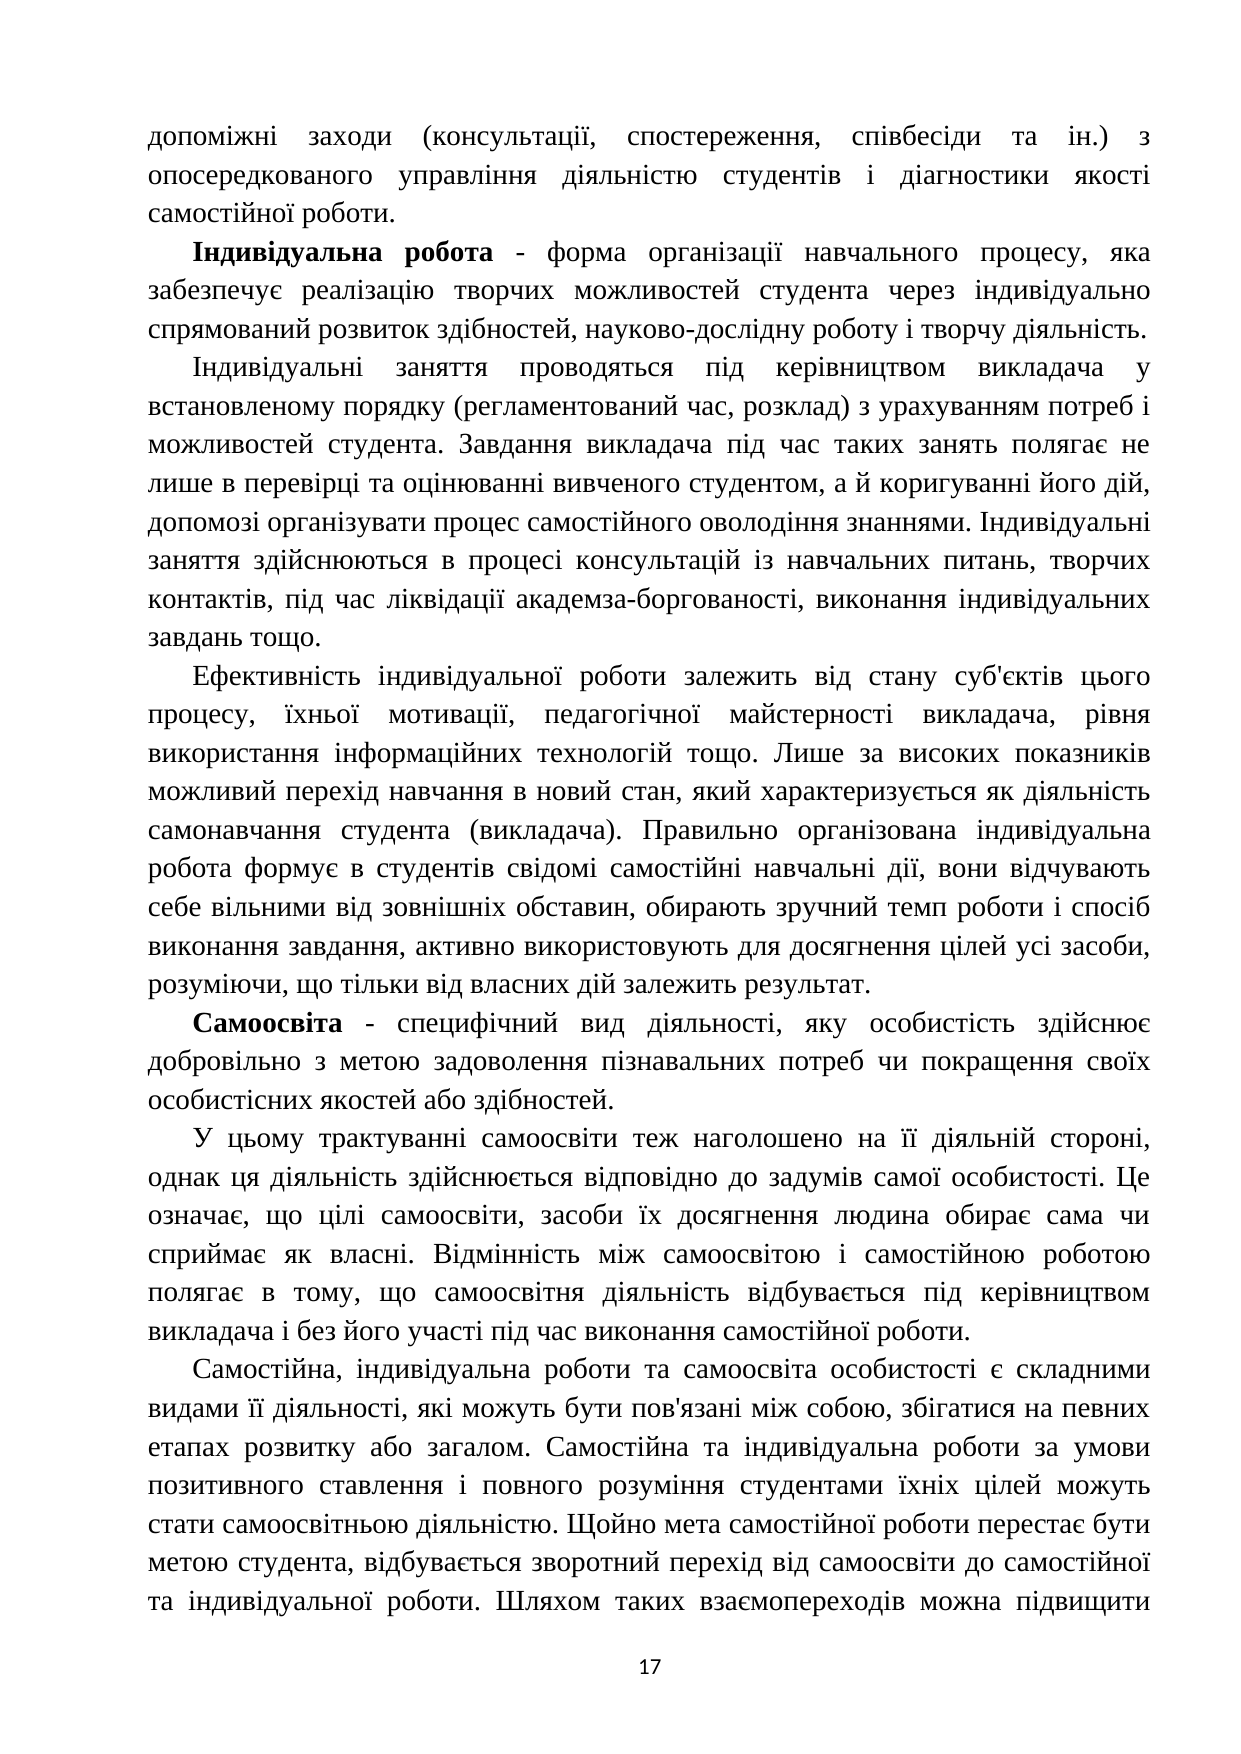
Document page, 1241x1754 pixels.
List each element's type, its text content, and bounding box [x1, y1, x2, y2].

text Індивідуальні заняття проводяться під керівництвом викладача у встановленому порядку (регламентований час, розклад) з урахуванням потреб і можливостей студента. Завдання викладача під час таких занять полягає не лише в перевірці та оцінюванні вивченого студентом, а й коригуванні його дій, допомозі організувати процес самостійного оволодіння знаннями. Індивідуальні заняття здійснюються в процесі консультацій із навчальних питань, творчих контактів, під час ліквідації академза-боргованості, виконання індивідуальних завдань тощо. [148, 349, 1152, 653]
text Ефективність індивідуальної роботи залежить від стану суб'єктів цього процесу, їхньої мотивації, педагогічної майстерності викладача, рівня використання інформаційних технологій тощо. Лише за високих показників можливий перехід навчання в новий стан, який характеризується як діяльність самонавчання студента (викладача). Правильно організована індивідуальна робота формує в студентів свідомі самостійні навчальні дії, вони відчувають себе вільними від зовнішніх обставин, обирають зручний темп роботи і спосіб виконання завдання, активно використовують для досягнення цілей усі засоби, розуміючи, що тільки від власних дій залежить результат. [148, 658, 1152, 1000]
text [148, 118, 1152, 229]
text Індивідуальна робота - форма організації навчального процесу, яка забезпечує реалізацію творчих можливостей студента через індивідуально спрямований розвиток здібностей, науково-дослідну роботу і творчу діяльність. [148, 234, 1152, 344]
text У цьому трактуванні самоосвіти теж наголошено на її діяльній стороні, однак ця діяльність здійснюється відповідно до задумів самої особистості. Це означає, що цілі самоосвіти, засоби їх досягнення людина обирає сама чи сприймає як власні. Відмінність між самоосвітою і самостійною роботою полягає в тому, що самоосвітня діяльність відбувається під керівництвом викладача і без його участі під час виконання самостійної роботи. [148, 1120, 1152, 1347]
text Самоосвіта - специфічний вид діяльності, яку особистість здійснює добровільно з метою задоволення пізнавальних потреб чи покращення своїх особистісних якостей або здібностей. [148, 1005, 1152, 1115]
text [148, 1352, 1152, 1616]
